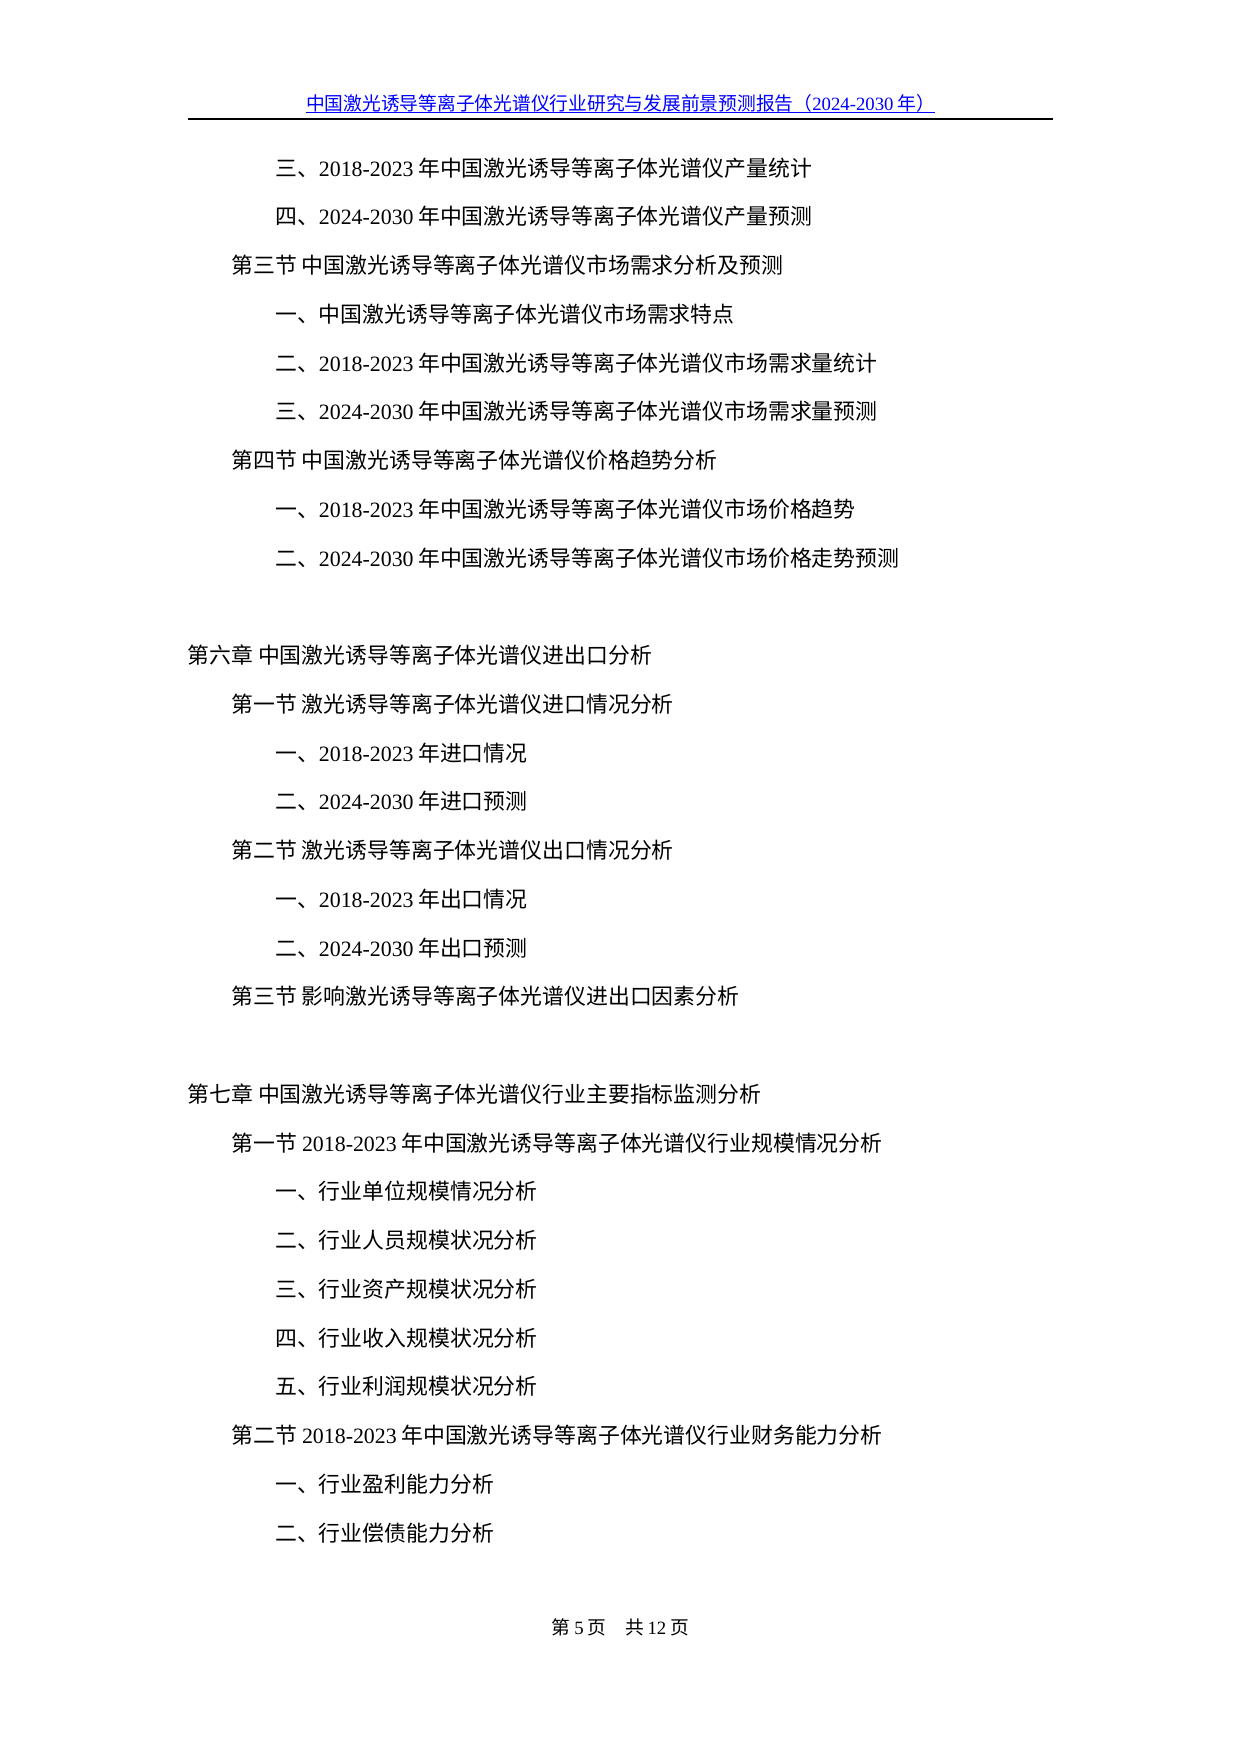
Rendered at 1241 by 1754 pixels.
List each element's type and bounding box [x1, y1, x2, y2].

text [187, 150, 1053, 1548]
